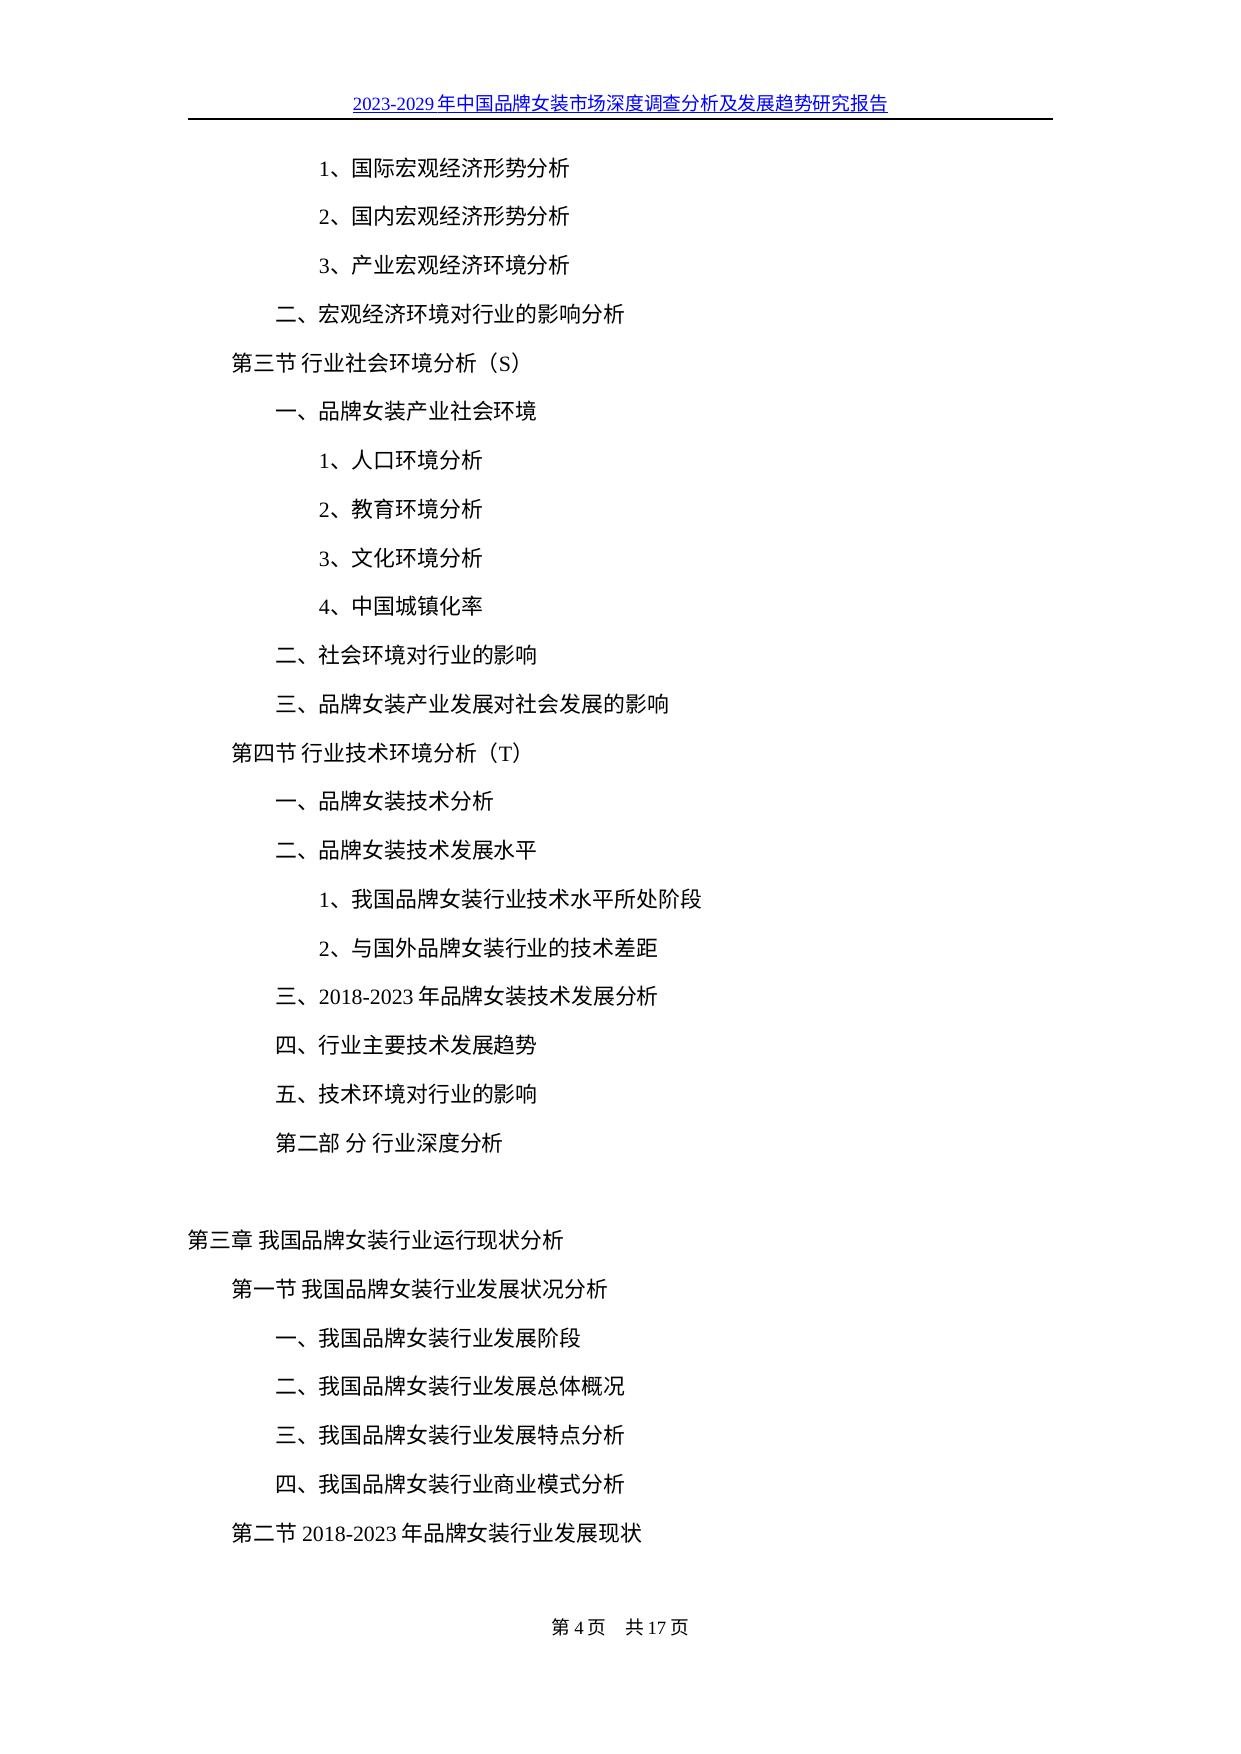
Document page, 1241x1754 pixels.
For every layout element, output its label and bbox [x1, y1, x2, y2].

text [187, 150, 1053, 1548]
